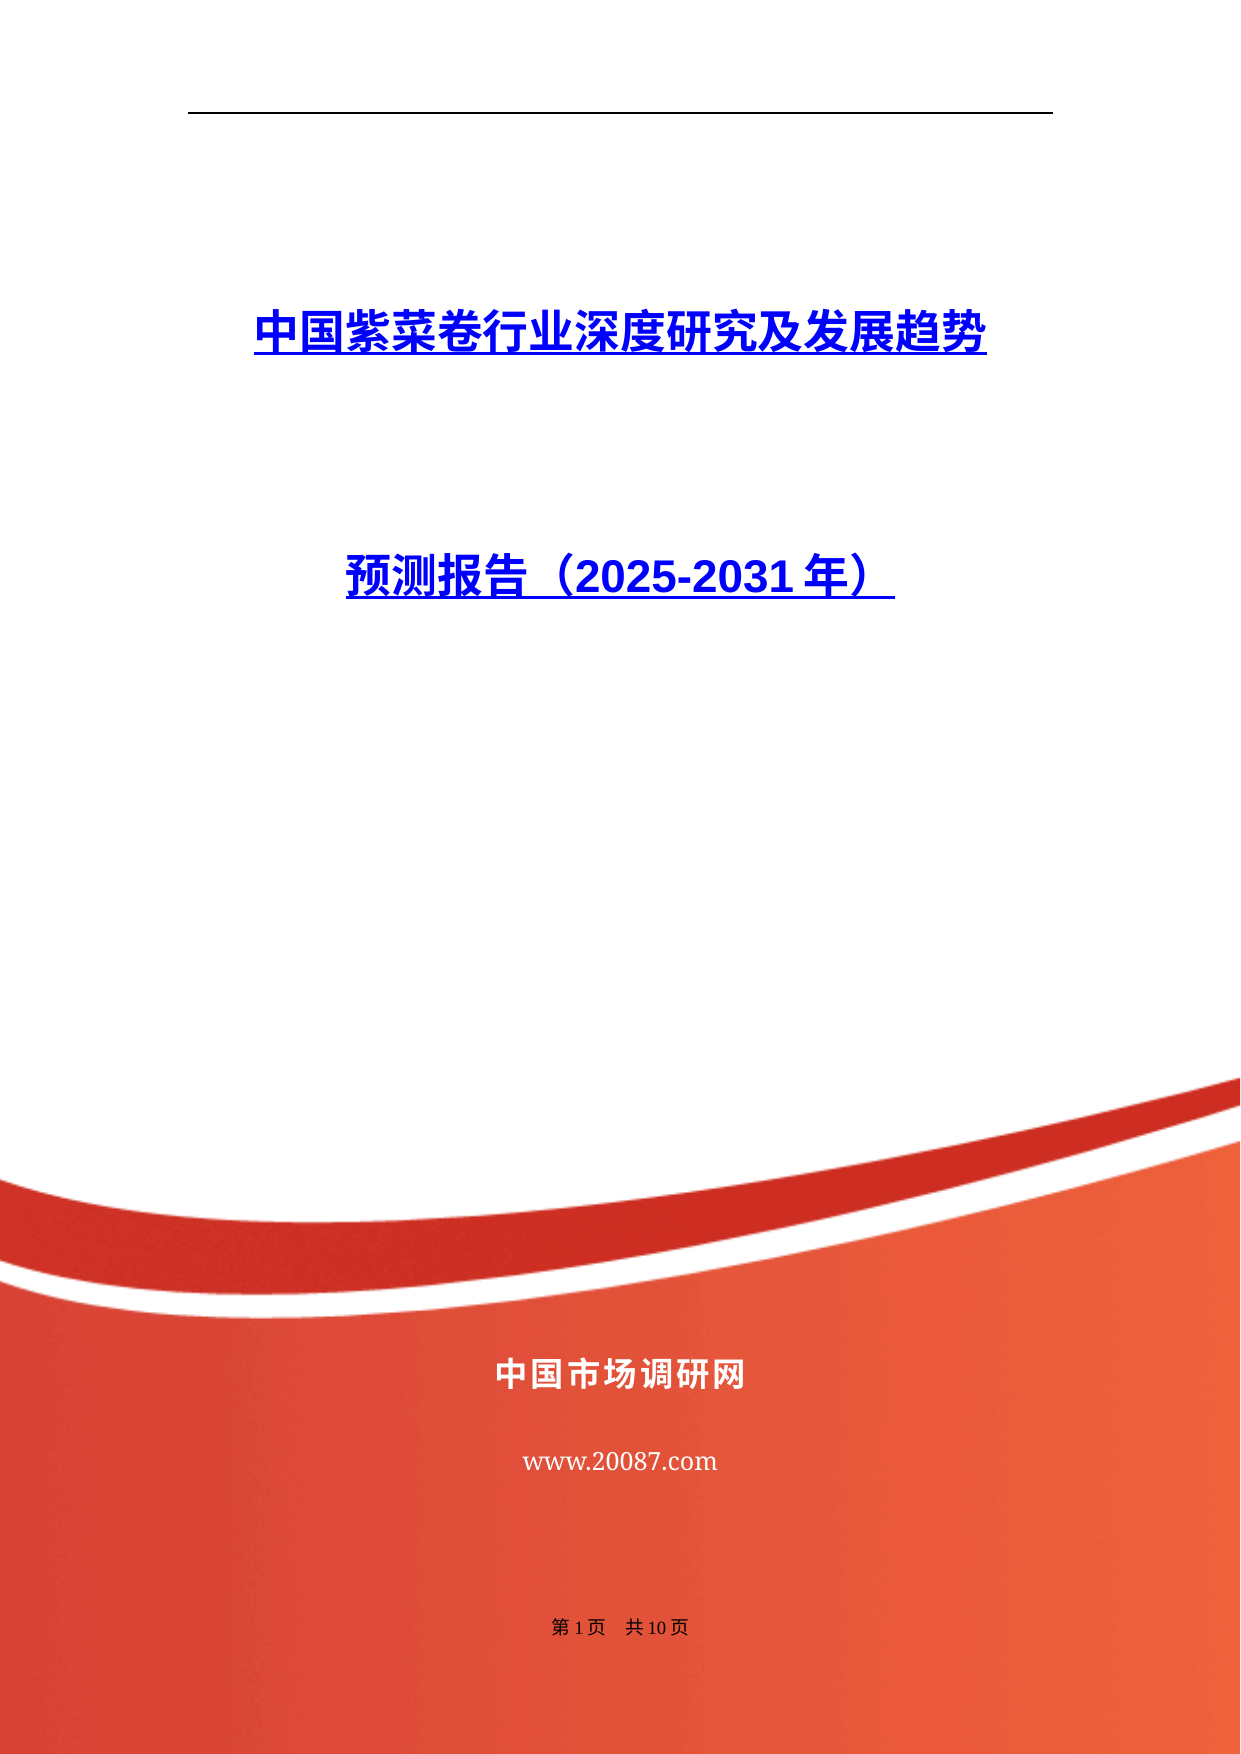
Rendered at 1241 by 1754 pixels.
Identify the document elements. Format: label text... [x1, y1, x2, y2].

picture [0, 1006, 1241, 1754]
subtitle 中国市场调研网 [187, 1339, 1053, 1404]
table_header 中国紫菜卷行业深度研究及发展趋势预测报告（2025-2031年） [188, 207, 1053, 773]
text www.20087.com [187, 1428, 1053, 1493]
